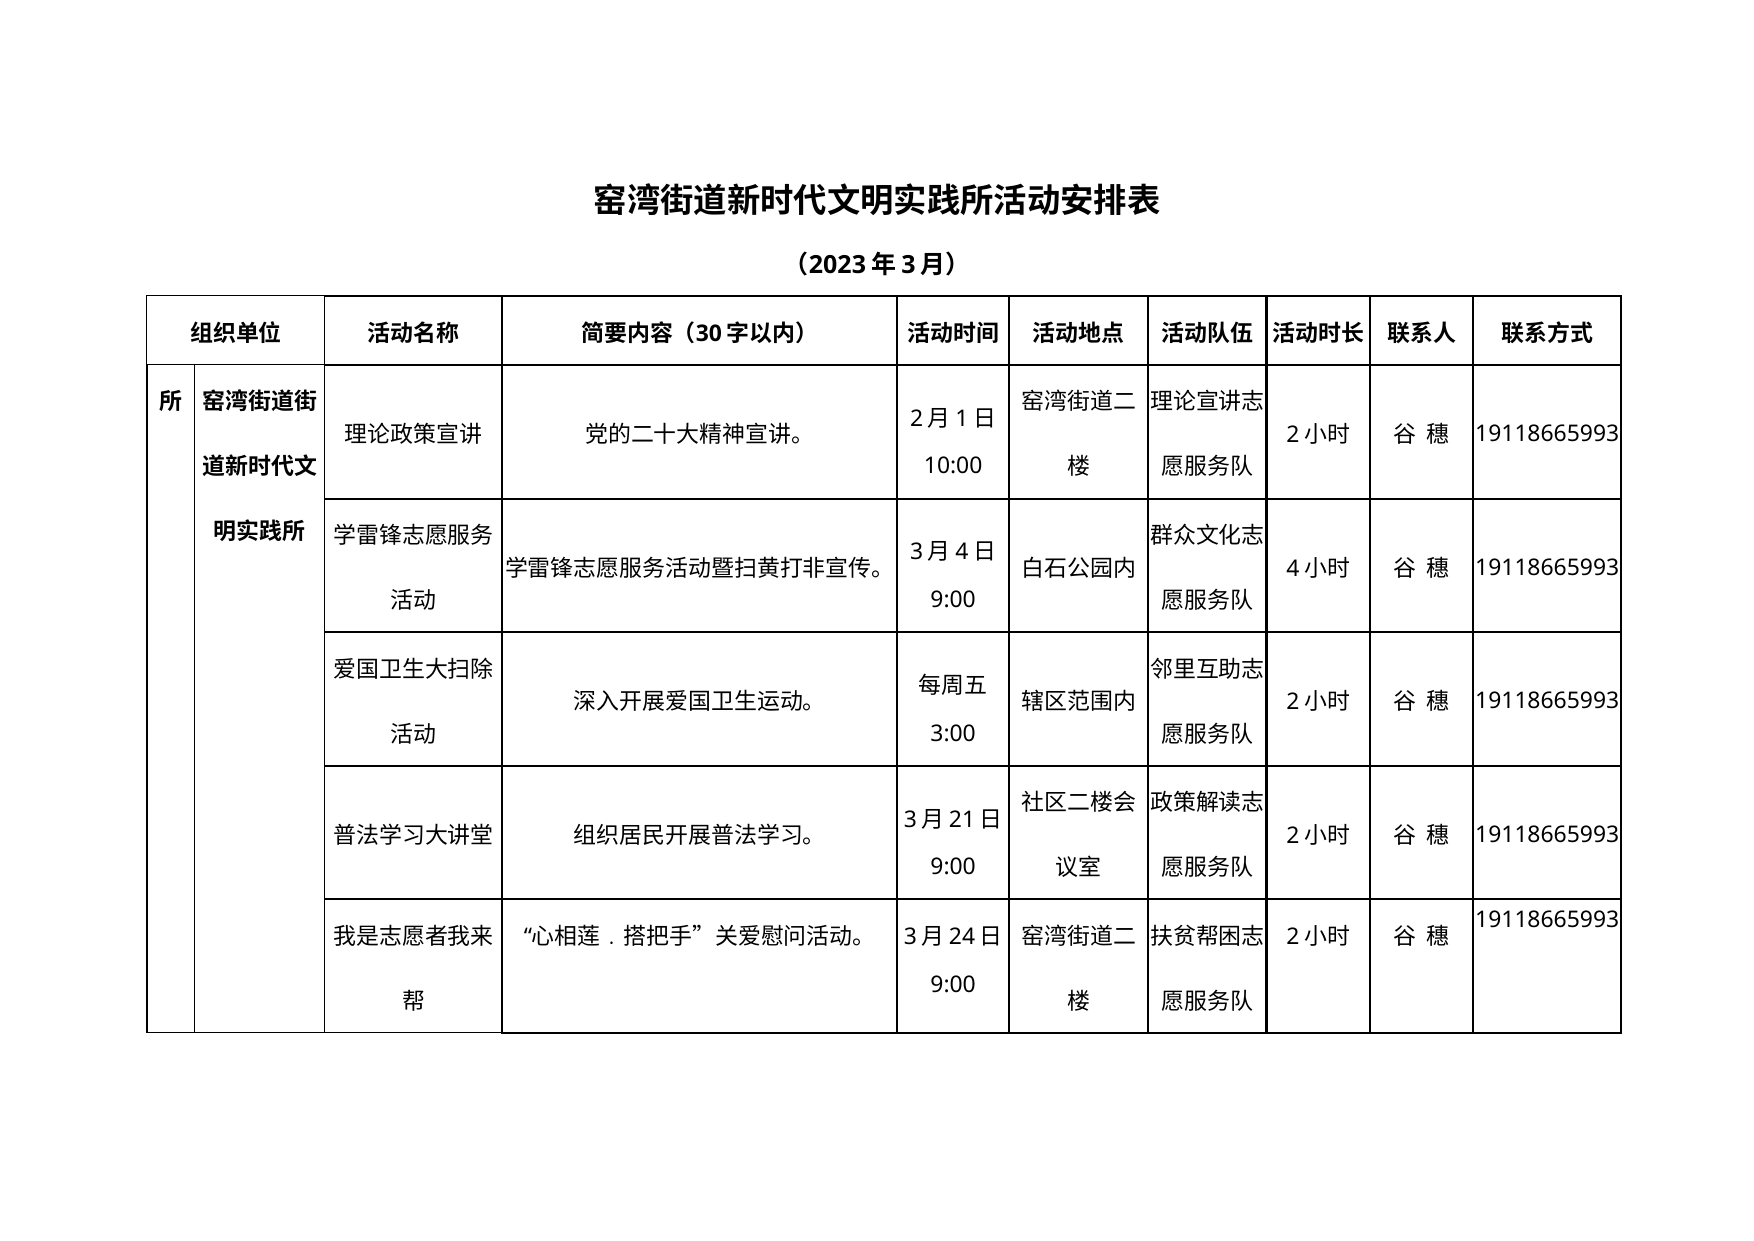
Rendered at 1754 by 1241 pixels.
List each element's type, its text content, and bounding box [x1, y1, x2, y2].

table_cell 深入开展爱国卫生运动。 [503, 633, 896, 765]
table_cell 谷 穗 [1371, 767, 1472, 898]
table_cell 2小时 [1268, 366, 1369, 497]
table_cell 群众文化志愿服务队 [1149, 500, 1265, 631]
table_cell 扶贫帮困志愿服务队 [1149, 900, 1265, 1032]
table_cell 谷 穗 [1371, 633, 1472, 765]
table_cell 谷 穗 [1371, 500, 1472, 631]
table_header 活动时长 [1268, 297, 1369, 364]
table_cell 每周五 3:00 [898, 633, 1008, 765]
table_cell 谷 穗 [1371, 366, 1472, 497]
table_cell 19118665993 [1474, 500, 1620, 631]
table_cell 邻里互助志愿服务队 [1149, 633, 1265, 765]
table_cell 我是志愿者我来帮 [325, 900, 501, 1032]
table_cell 学雷锋志愿服务活动暨扫黄打非宣传。 [503, 500, 896, 631]
table_cell 理论政策宣讲 [325, 366, 501, 497]
table_cell 政策解读志愿服务队 [1149, 767, 1265, 898]
table_header 活动名称 [325, 297, 501, 364]
table_cell 学雷锋志愿服务活动 [325, 500, 501, 631]
text （2023年3月） [187, 230, 1566, 295]
table_cell 19118665993 [1474, 767, 1620, 898]
table_cell 3月24日9:00 [898, 900, 1008, 1032]
table_header 组织单位 [147, 296, 324, 364]
table_cell 2小时 [1268, 900, 1369, 1032]
table_cell 2月1日 10:00 [898, 366, 1008, 497]
table_cell 3月4日 9:00 [898, 500, 1008, 631]
table_cell 社区二楼会议室 [1010, 767, 1147, 898]
table_cell 窑湾街道二楼 [1010, 366, 1147, 497]
table_header 活动地点 [1010, 297, 1147, 364]
table_cell 4小时 [1268, 500, 1369, 631]
table_header 活动队伍 [1149, 297, 1265, 364]
table_cell 普法学习大讲堂 [325, 767, 501, 898]
table_cell 19118665993 [1474, 633, 1620, 765]
table_cell 窑湾街道二楼 [1010, 900, 1147, 1032]
table_cell 2小时 [1268, 633, 1369, 765]
table_cell “心相莲﹒搭把手”关爱慰问活动。 [503, 900, 896, 1032]
table_header 活动时间 [898, 297, 1008, 364]
table_cell 白石公园内 [1010, 500, 1147, 631]
table_header 联系人 [1371, 297, 1472, 364]
table_cell 窑湾街道街道新时代文明实践所 [195, 365, 324, 1032]
table_cell 党的二十大精神宣讲。 [503, 366, 896, 497]
table_cell 3月21日9:00 [898, 767, 1008, 898]
table_cell 2小时 [1268, 767, 1369, 898]
table_cell 所 [148, 365, 194, 1032]
table_cell 19118665993 [1474, 900, 1620, 1032]
text 窑湾街道新时代文明实践所活动安排表 [187, 165, 1566, 230]
table_header 简要内容（30字以内） [503, 297, 896, 364]
table_cell 爱国卫生大扫除活动 [325, 633, 501, 765]
table_cell 19118665993 [1474, 366, 1620, 497]
table_cell 辖区范围内 [1010, 633, 1147, 765]
table_cell 组织居民开展普法学习。 [503, 767, 896, 898]
table_cell 谷 穗 [1371, 900, 1472, 1032]
table_cell 理论宣讲志愿服务队 [1149, 366, 1265, 497]
table_header 联系方式 [1474, 297, 1620, 364]
